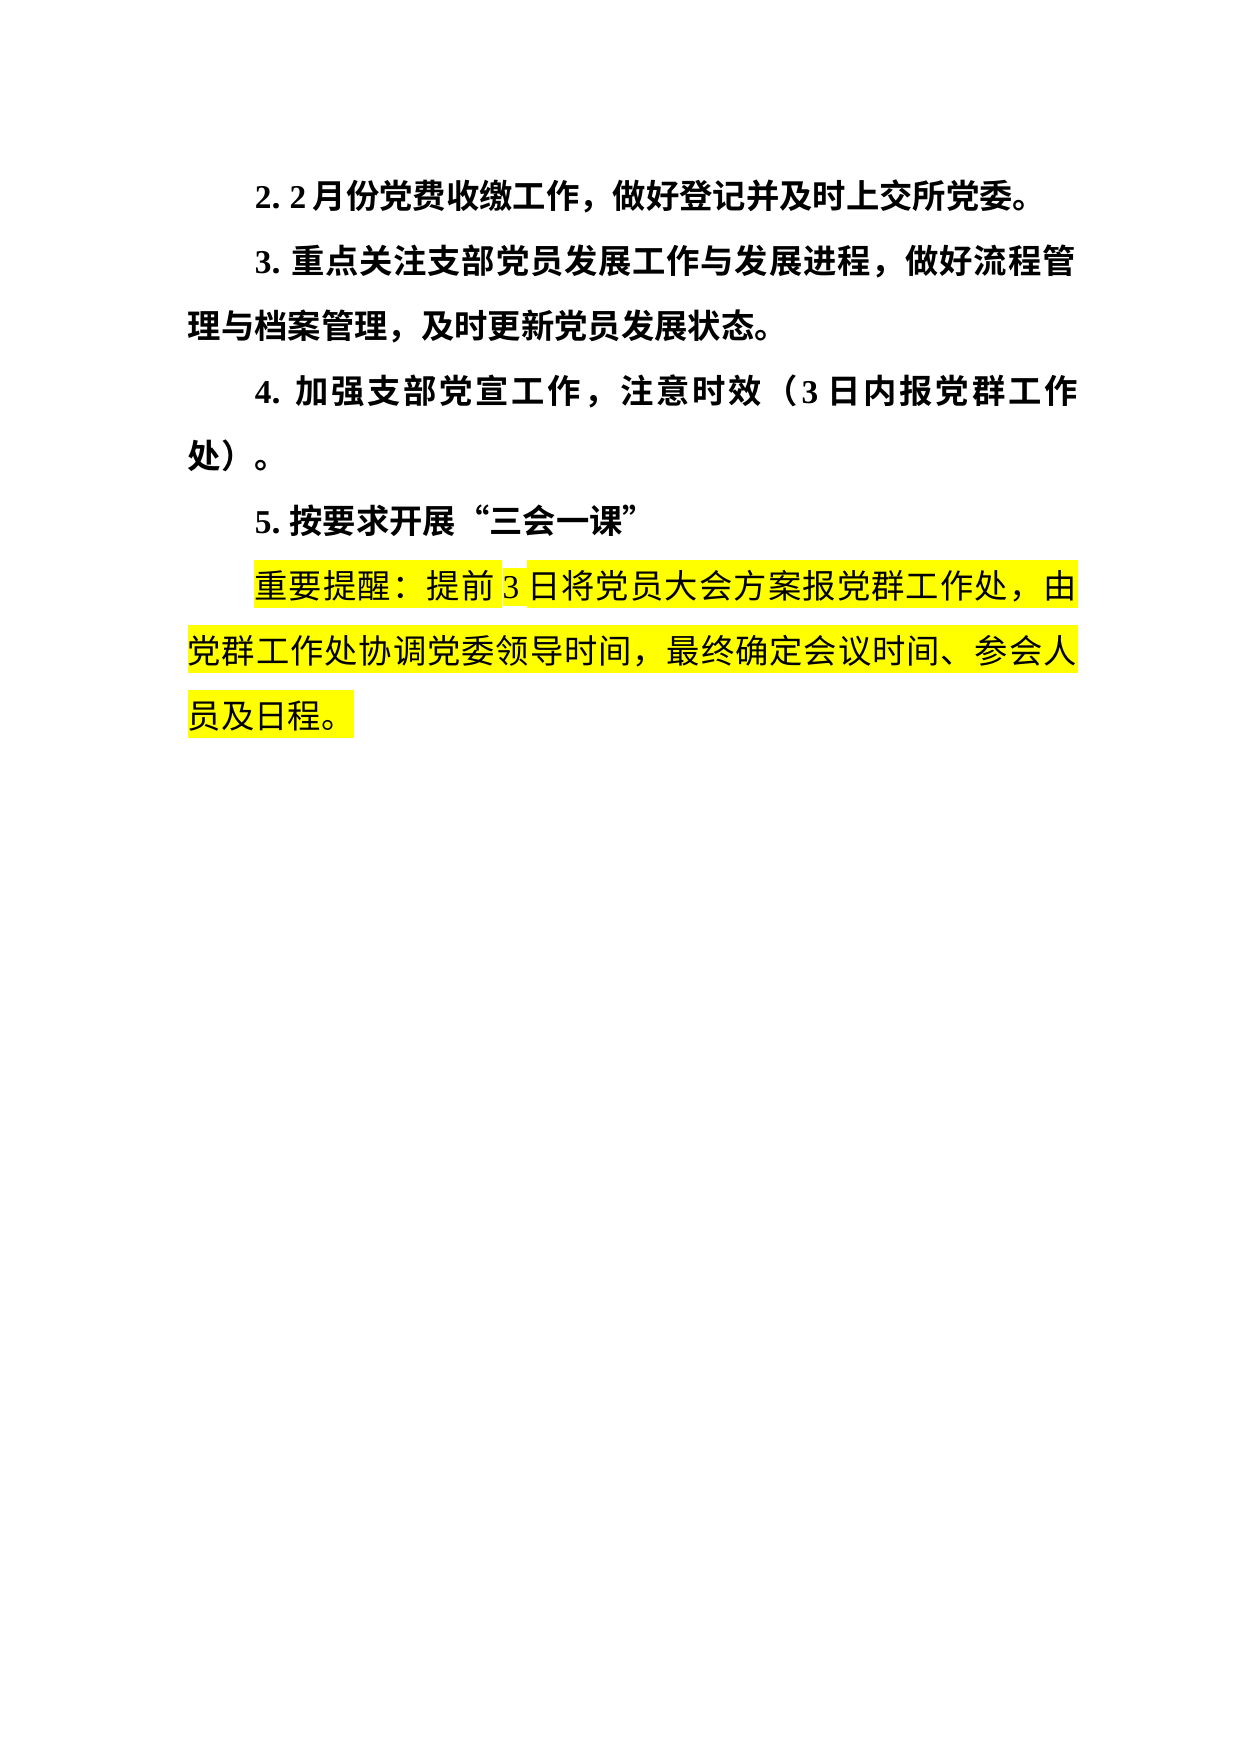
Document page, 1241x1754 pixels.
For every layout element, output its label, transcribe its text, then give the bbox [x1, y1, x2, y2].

text 4. 加强支部党宣工作，注意时效（3日内报党群工作处）。 [187, 357, 1078, 487]
text 2. 2月份党费收缴工作，做好登记并及时上交所党委。 [187, 162, 1078, 227]
text 重要提醒：提前3日将党员大会方案报党群工作处，由党群工作处协调党委领导时间，最终确定会议时间、参会人员及日程。 [187, 552, 1078, 747]
text 5. 按要求开展“三会一课” [187, 487, 1078, 552]
text 3. 重点关注支部党员发展工作与发展进程，做好流程管理与档案管理，及时更新党员发展状态。 [187, 227, 1078, 357]
